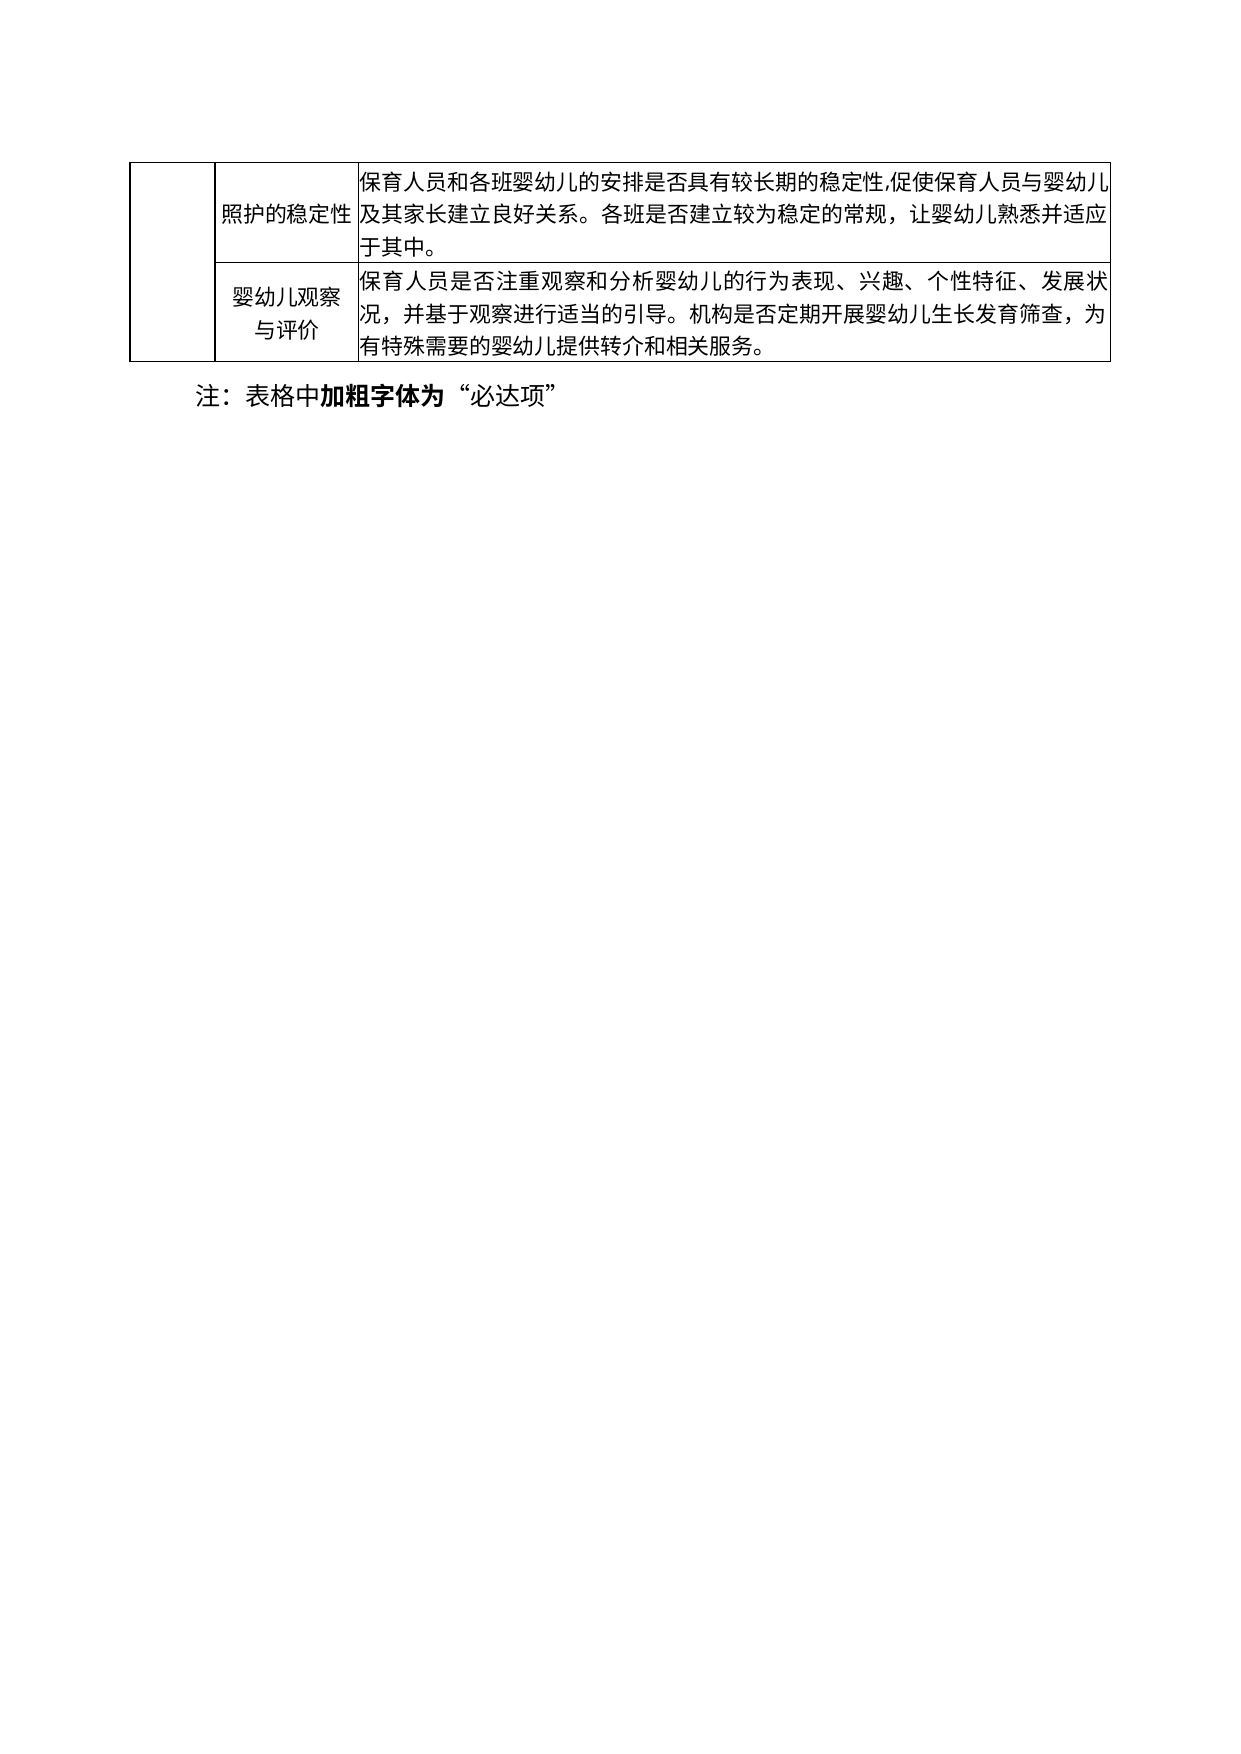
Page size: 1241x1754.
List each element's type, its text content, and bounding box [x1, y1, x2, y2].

table_cell 保育人员和各班婴幼儿的安排是否具有较长期的稳定性,促使保育人员与婴幼儿及其家长建立良好关系。各班是否建立较为稳定的常规，让婴幼儿熟悉并适应于其中。 [359, 163, 1110, 262]
table_cell 照护的稳定性 [216, 163, 358, 262]
text 注：表格中加粗字体为“必达项” [187, 362, 1053, 427]
table_cell 保育人员是否注重观察和分析婴幼儿的行为表现、兴趣、个性特征、发展状况，并基于观察进行适当的引导。机构是否定期开展婴幼儿生长发育筛查，为有特殊需要的婴幼儿提供转介和相关服务。 [359, 263, 1110, 361]
table_cell 婴幼儿观察 与评价 [216, 263, 358, 361]
